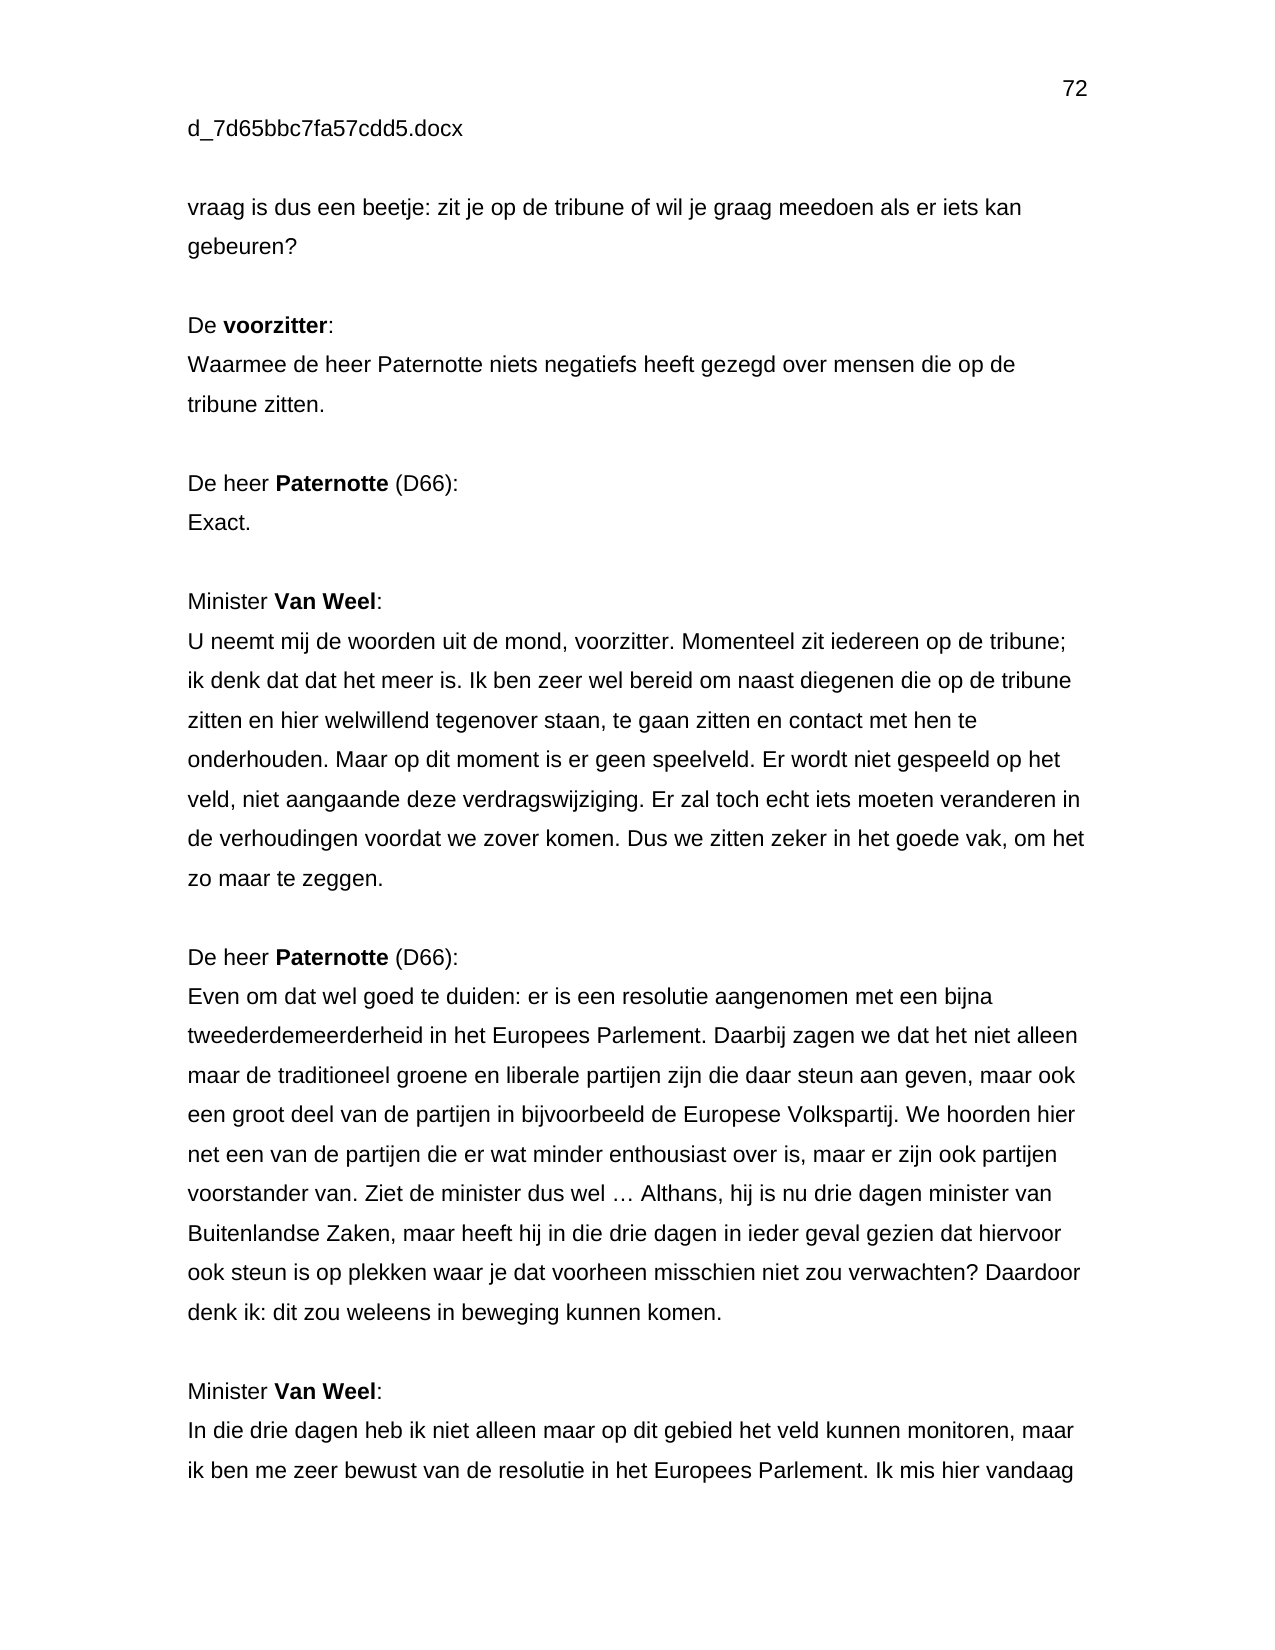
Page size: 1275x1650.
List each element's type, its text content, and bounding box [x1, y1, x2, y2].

text Minister Van Weel: [187, 1378, 1087, 1404]
text U neemt mij de woorden uit de mond, voorzitter. Momenteel zit iedereen op de tribune; ik denk dat dat het meer is. Ik ben zeer wel bereid om naast diegenen die op de tribune zitten en hier welwillend tegenover staan, te gaan zitten en contact met hen te onderhouden. Maar op dit moment is er geen speelveld. Er wordt niet gespeeld op het veld, niet aangaande deze verdragswijziging. Er zal toch echt iets moeten veranderen in de verhoudingen voordat we zover komen. Dus we zitten zeker in het goede vak, om het zo maar te zeggen. [187, 628, 1087, 891]
text De heer Paternotte (D66): [187, 943, 1087, 970]
text Exact. [187, 509, 1087, 536]
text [187, 1417, 1087, 1483]
text De heer Paternotte (D66): [187, 470, 1087, 496]
text Even om dat wel goed te duiden: er is een resolutie aangenomen met een bijna tweederdemeerderheid in het Europees Parlement. Daarbij zagen we dat het niet alleen maar de traditioneel groene en liberale partijen zijn die daar steun aan geven, maar ook een groot deel van de partijen in bijvoorbeeld de Europese Volkspartij. We hoorden hier net een van de partijen die er wat minder enthousiast over is, maar er zijn ook partijen voorstander van. Ziet de minister dus wel … Althans, hij is nu drie dagen minister van Buitenlandse Zaken, maar heeft hij in die drie dagen in ieder geval gezien dat hiervoor ook steun is op plekken waar je dat voorheen misschien niet zou verwachten? Daardoor denk ik: dit zou weleens in beweging kunnen komen. [187, 983, 1087, 1325]
text De voorzitter: [187, 312, 1087, 338]
text Waarmee de heer Paternotte niets negatiefs heeft gezegd over mensen die op de tribune zitten. [187, 351, 1087, 417]
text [187, 193, 1087, 259]
text Minister Van Weel: [187, 588, 1087, 614]
